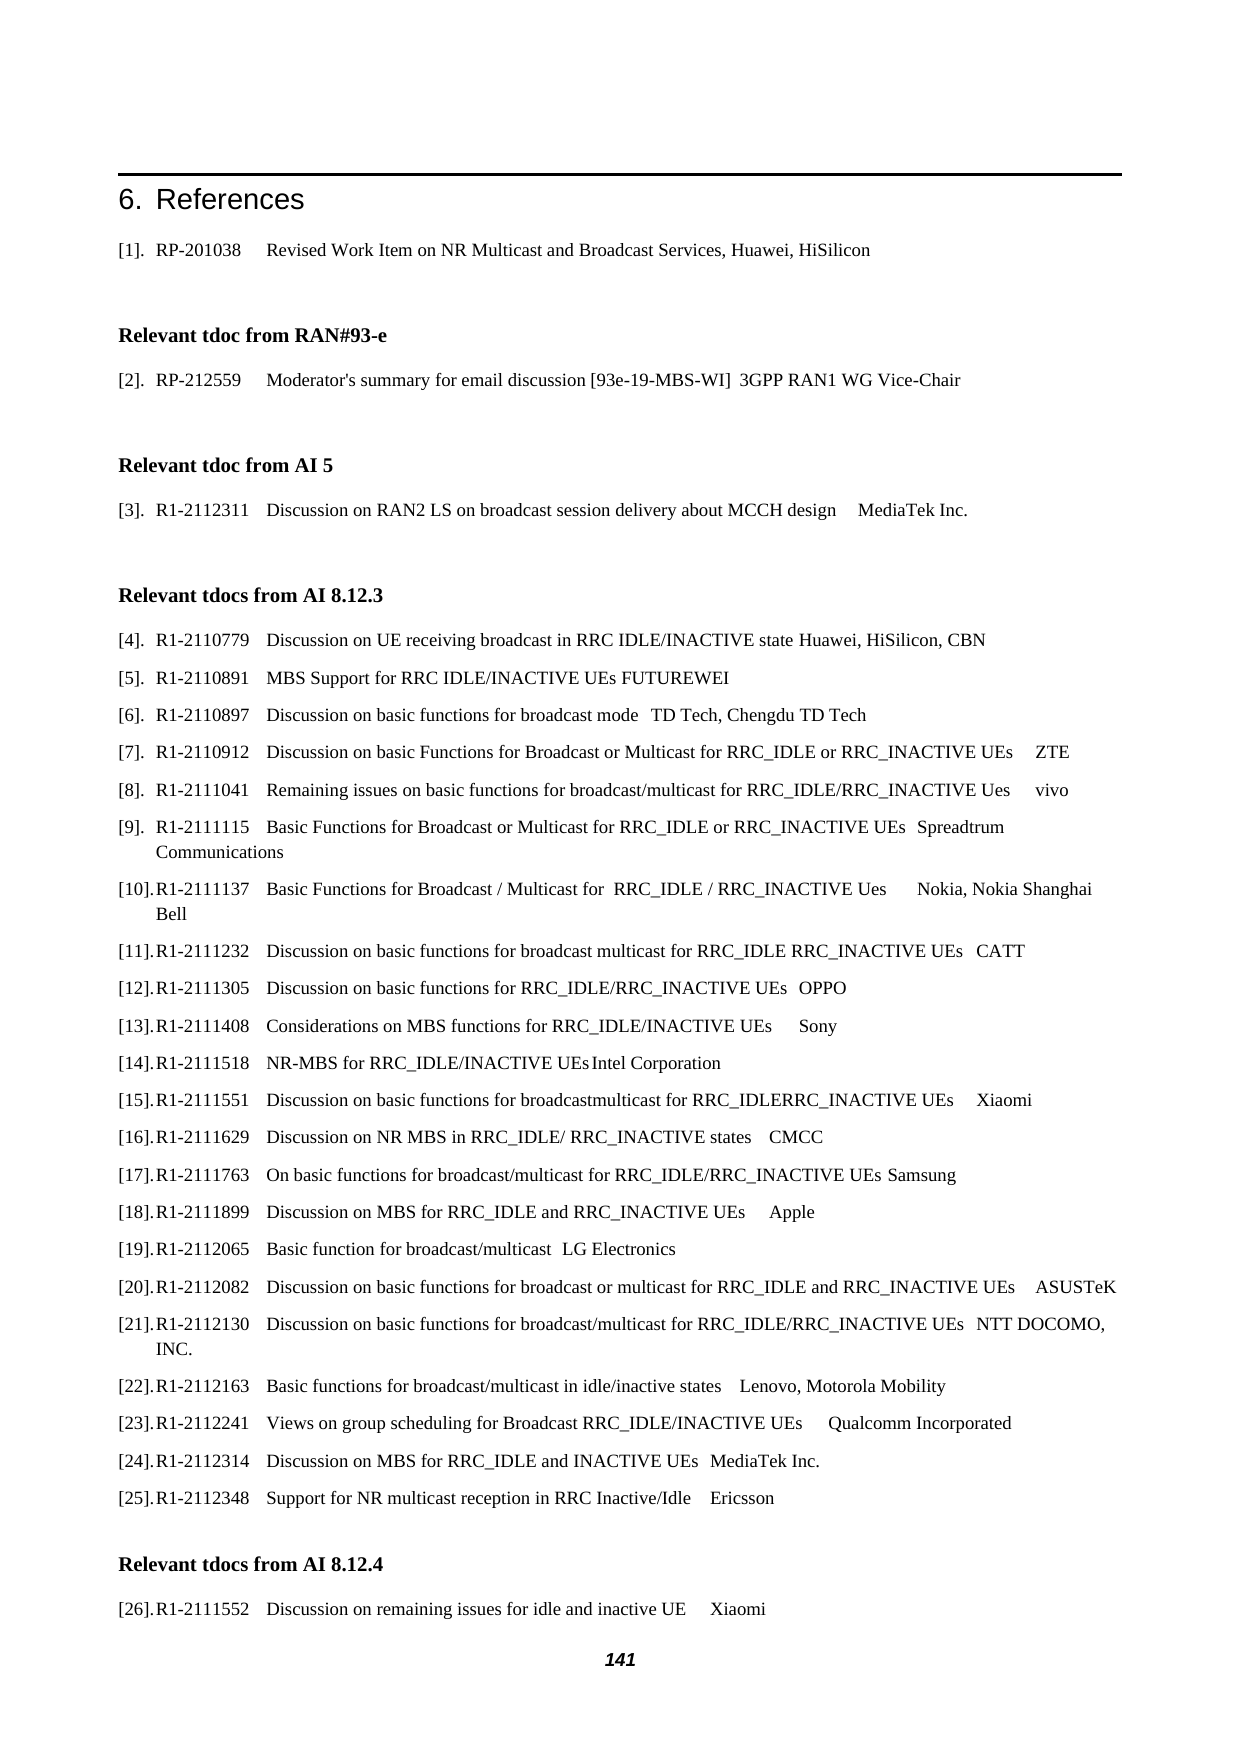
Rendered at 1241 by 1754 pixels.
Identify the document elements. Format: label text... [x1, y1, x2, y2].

list R1-2111232 Discussion on basic functions for broadcast multicast for RRC_IDLE RRC_INACTIVE UEs CATT [118, 940, 1122, 962]
text Relevant tdocs from AI 8.12.3 [118, 583, 1122, 607]
list R1-2111518 NR-MBS for RRC_IDLE/INACTIVE UEs Intel Corporation [118, 1052, 1122, 1073]
list R1-2112314 Discussion on MBS for RRC_IDLE and INACTIVE UEs MediaTek Inc. [118, 1449, 1122, 1471]
list R1-2110891 MBS Support for RRC IDLE/INACTIVE UEs FUTUREWEI [118, 667, 1122, 688]
list R1-2110912 Discussion on basic Functions for Broadcast or Multicast for RRC_IDLE or RRC_INACTIVE UEs ZTE [118, 741, 1122, 763]
list R1-2111551 Discussion on basic functions for broadcastmulticast for RRC_IDLERRC_INACTIVE UEs Xiaomi [118, 1089, 1122, 1111]
list R1-2112241 Views on group scheduling for Broadcast RRC_IDLE/INACTIVE UEs Qualcomm Incorporated [118, 1412, 1122, 1434]
list R1-2111115 Basic Functions for Broadcast or Multicast for RRC_IDLE or RRC_INACTIVE UEs Spreadtrum Communications [118, 816, 1122, 862]
list R1-2111137 Basic Functions for Broadcast / Multicast for RRC_IDLE / RRC_INACTIVE Ues Nokia, Nokia Shanghai Bell [118, 878, 1122, 924]
list R1-2111408 Considerations on MBS functions for RRC_IDLE/INACTIVE UEs Sony [118, 1014, 1122, 1036]
list R1-2110897 Discussion on basic functions for broadcast mode TD Tech, Chengdu TD Tech [118, 704, 1122, 726]
text Relevant tdocs from AI 8.12.4 [118, 1552, 1122, 1576]
text Relevant tdoc from AI 5 [118, 453, 1122, 477]
subtitle References [118, 176, 1122, 216]
list R1-2111041 Remaining issues on basic functions for broadcast/multicast for RRC_IDLE/RRC_INACTIVE Ues vivo [118, 778, 1122, 800]
list R1-2112348 Support for NR multicast reception in RRC Inactive/Idle Ericsson [118, 1487, 1122, 1508]
list R1-2112311 Discussion on RAN2 LS on broadcast session delivery about MCCH design MediaTek Inc. [118, 499, 1122, 521]
list R1-2110779 Discussion on UE receiving broadcast in RRC IDLE/INACTIVE state Huawei, HiSilicon, CBN [118, 629, 1122, 651]
list R1-2111552 Discussion on remaining issues for idle and inactive UE Xiaomi [118, 1598, 1122, 1620]
list R1-2112163 Basic functions for broadcast/multicast in idle/inactive states Lenovo, Motorola Mobility [118, 1375, 1122, 1397]
list R1-2112065 Basic function for broadcast/multicast LG Electronics [118, 1238, 1122, 1260]
list R1-2111629 Discussion on NR MBS in RRC_IDLE/ RRC_INACTIVE states CMCC [118, 1126, 1122, 1148]
list R1-2111899 Discussion on MBS for RRC_IDLE and RRC_INACTIVE UEs Apple [118, 1201, 1122, 1223]
list RP-201038 Revised Work Item on NR Multicast and Broadcast Services, Huawei, HiSilicon [118, 239, 1122, 261]
list RP-212559 Moderator's summary for email discussion [93e-19-MBS-WI] 3GPP RAN1 WG Vice-Chair [118, 369, 1122, 391]
list R1-2112130 Discussion on basic functions for broadcast/multicast for RRC_IDLE/RRC_INACTIVE UEs NTT DOCOMO, INC. [118, 1313, 1122, 1359]
list R1-2112082 Discussion on basic functions for broadcast or multicast for RRC_IDLE and RRC_INACTIVE UEs ASUSTeK [118, 1276, 1122, 1297]
text Relevant tdoc from RAN#93-e [118, 323, 1122, 347]
list R1-2111763 On basic functions for broadcast/multicast for RRC_IDLE/RRC_INACTIVE UEs Samsung [118, 1164, 1122, 1185]
list R1-2111305 Discussion on basic functions for RRC_IDLE/RRC_INACTIVE UEs OPPO [118, 977, 1122, 999]
